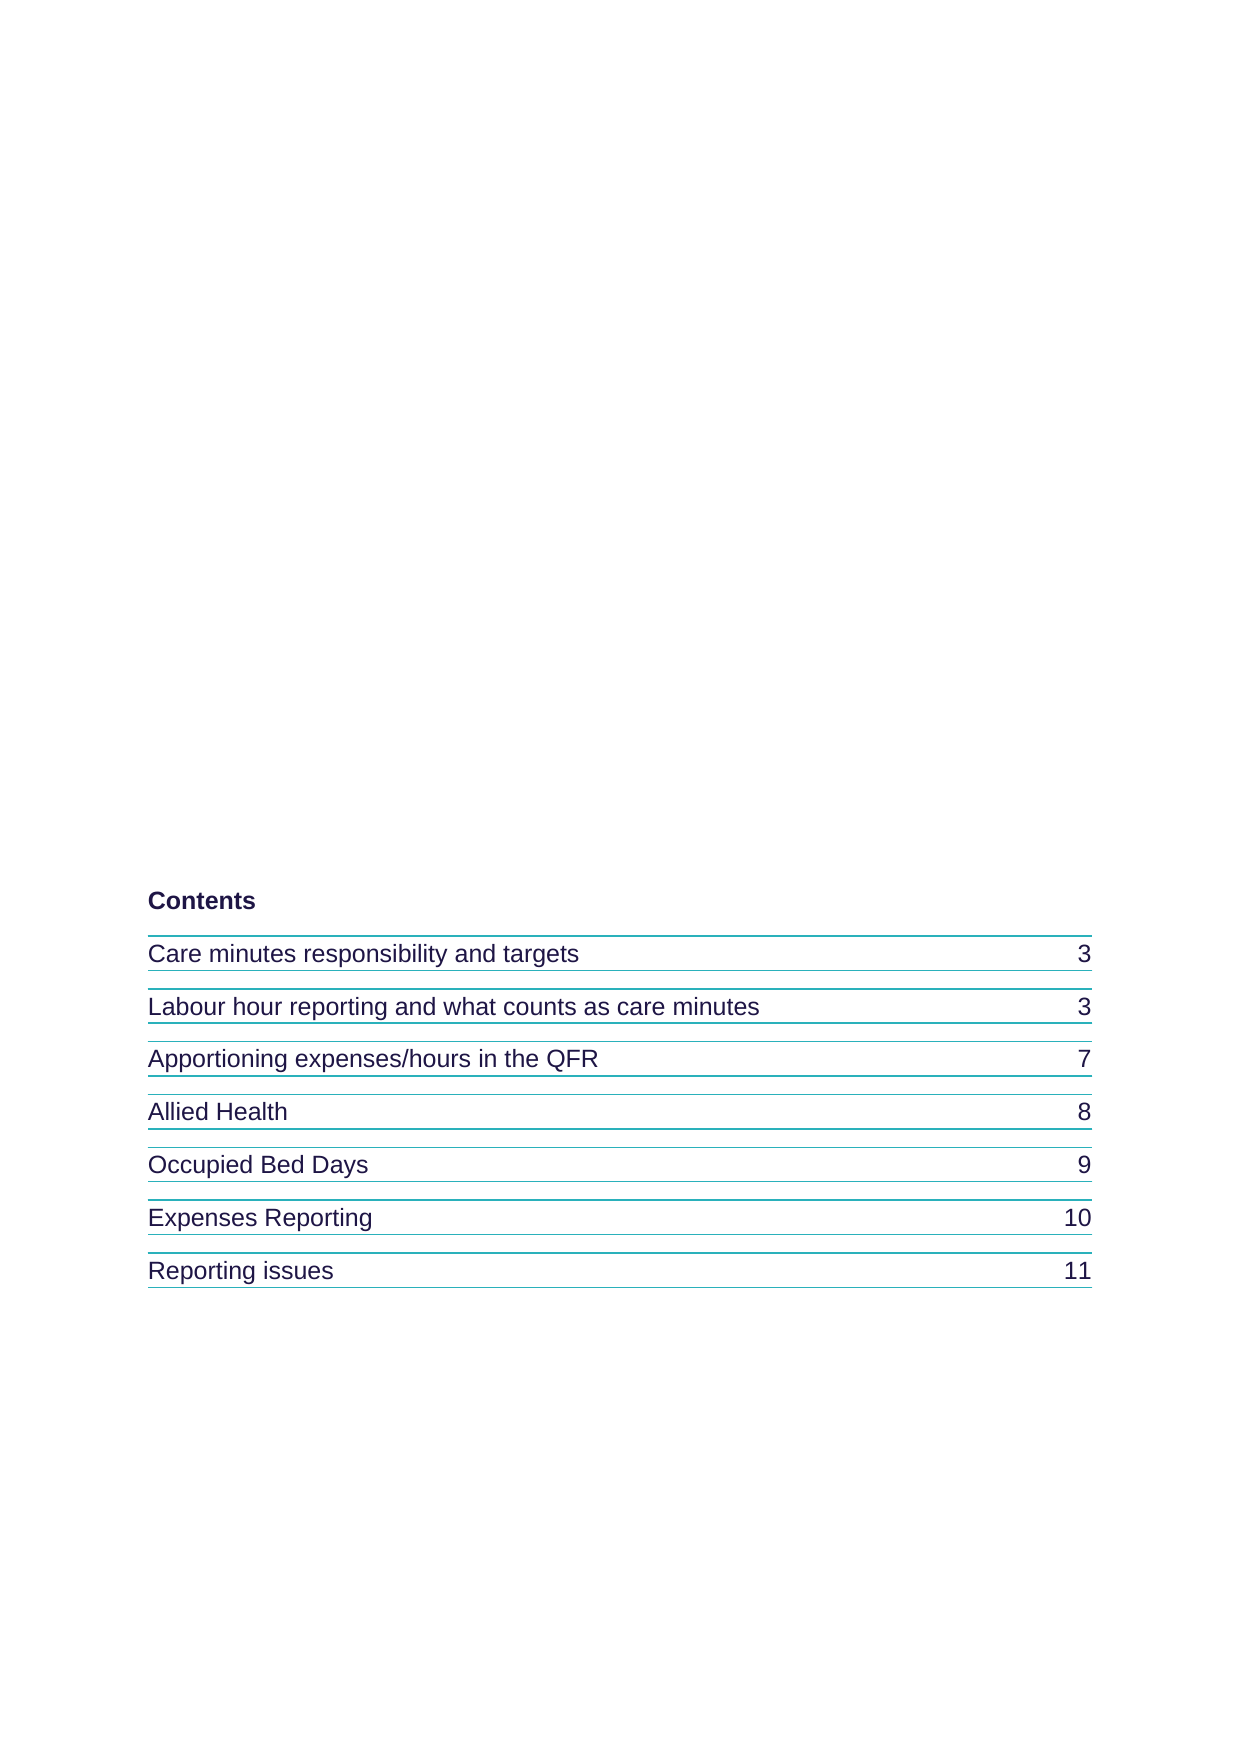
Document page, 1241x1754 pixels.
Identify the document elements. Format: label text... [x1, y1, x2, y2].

text Allied Health 8 [148, 1095, 1092, 1128]
text Expenses Reporting 10 [148, 1201, 1092, 1234]
text Apportioning expenses/hours in the QFR 7 [148, 1042, 1092, 1075]
text Reporting issues 11 [148, 1254, 1092, 1287]
text Care minutes responsibility and targets 3 [148, 937, 1092, 970]
text Occupied Bed Days 9 [148, 1148, 1092, 1181]
text Labour hour reporting and what counts as care minutes 3 [148, 990, 1092, 1022]
text Contents [148, 886, 1092, 915]
